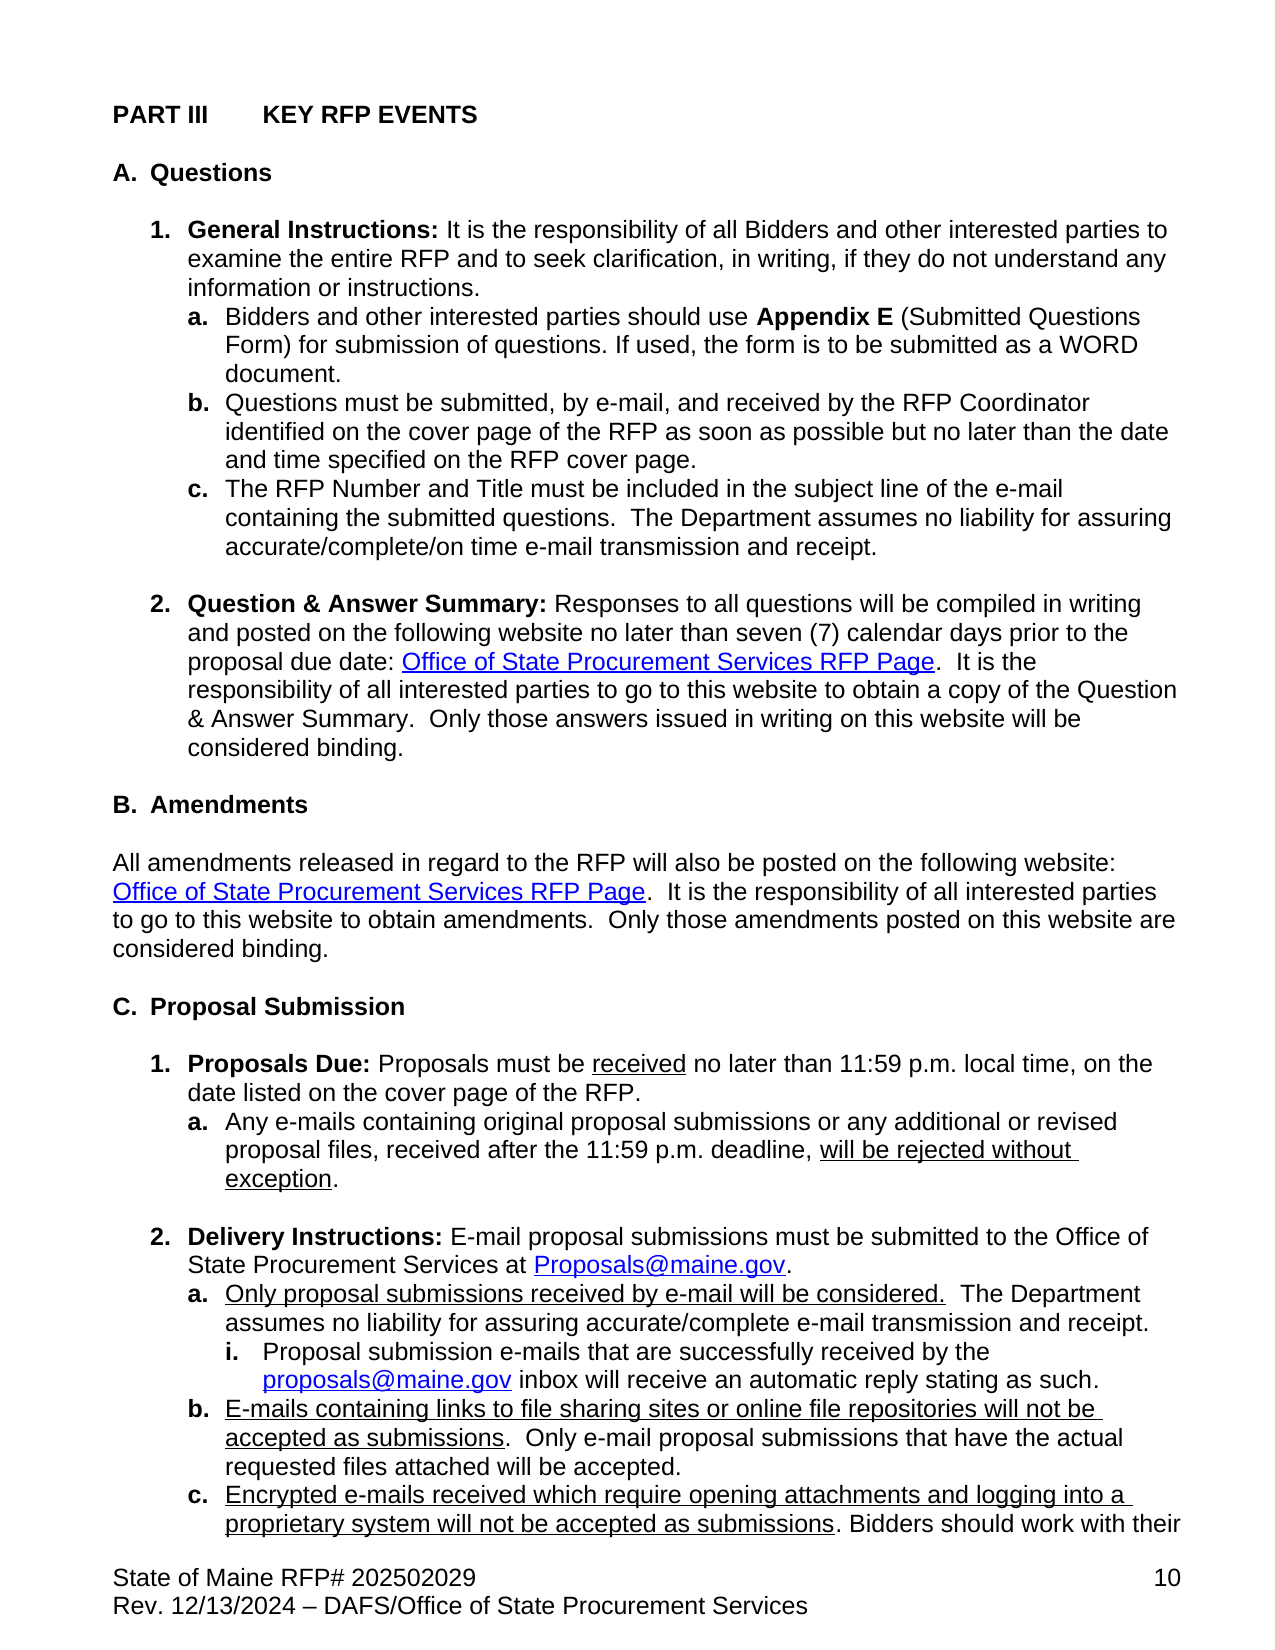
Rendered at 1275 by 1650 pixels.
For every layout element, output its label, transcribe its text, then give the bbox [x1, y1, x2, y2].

list Questions [112, 158, 1181, 187]
list E-mails containing links to file sharing sites or online file repositories will not be accepted as submissions. Only e-mail proposal submissions that have the actual requested files attached will be accepted. [187, 1394, 1181, 1480]
list Bidders and other interested parties should use Appendix E (Submitted Questions Form) for submission of questions. If used, the form is to be submitted as a WORD document. [187, 302, 1181, 388]
list Questions must be submitted, by e-mail, and received by the RFP Coordinator identified on the cover page of the RFP as soon as possible but no later than the date and time specified on the RFP cover page. [187, 388, 1181, 474]
list Question & Answer Summary: Responses to all questions will be compiled in writing and posted on the following website no later than seven (7) calendar days prior to the proposal due date: Office of State Procurement Services RFP Page. It is the responsibility of all interested parties to go to this website to obtain a copy of the Question & Answer Summary. Only those answers issued in writing on this website will be considered binding. [150, 589, 1181, 762]
list The RFP Number and Title must be included in the subject line of the e-mail containing the submitted questions. The Department assumes no liability for assuring accurate/complete/on time e-mail transmission and receipt. [187, 474, 1181, 560]
list Proposal submission e-mails that are successfully received by the proposals@maine.gov inbox will receive an automatic reply stating as such. [225, 1337, 1181, 1394]
list Proposal Submission [112, 992, 1181, 1020]
text PART III KEY RFP EVENTS [112, 100, 1181, 129]
list Amendments [112, 790, 1181, 819]
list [187, 1480, 1181, 1538]
list Proposals Due: Proposals must be received no later than 11:59 p.m. local time, on the date listed on the cover page of the RFP. [150, 1049, 1181, 1107]
list Only proposal submissions received by e-mail will be considered. The Department assumes no liability for assuring accurate/complete e-mail transmission and receipt. [187, 1279, 1181, 1337]
list General Instructions: It is the responsibility of all Bidders and other interested parties to examine the entire RFP and to seek clarification, in writing, if they do not understand any information or instructions. [150, 215, 1181, 302]
list Any e-mails containing original proposal submissions or any additional or revised proposal files, received after the 11:59 p.m. deadline, will be rejected without exception. [187, 1107, 1181, 1193]
list Delivery Instructions: E-mail proposal submissions must be submitted to the Office of State Procurement Services at Proposals@maine.gov. [150, 1222, 1181, 1279]
text All amendments released in regard to the RFP will also be posted on the following website: Office of State Procurement Services RFP Page. It is the responsibility of all interested parties to go to this website to obtain amendments. Only those amendments posted on this website are considered binding. [112, 848, 1181, 963]
